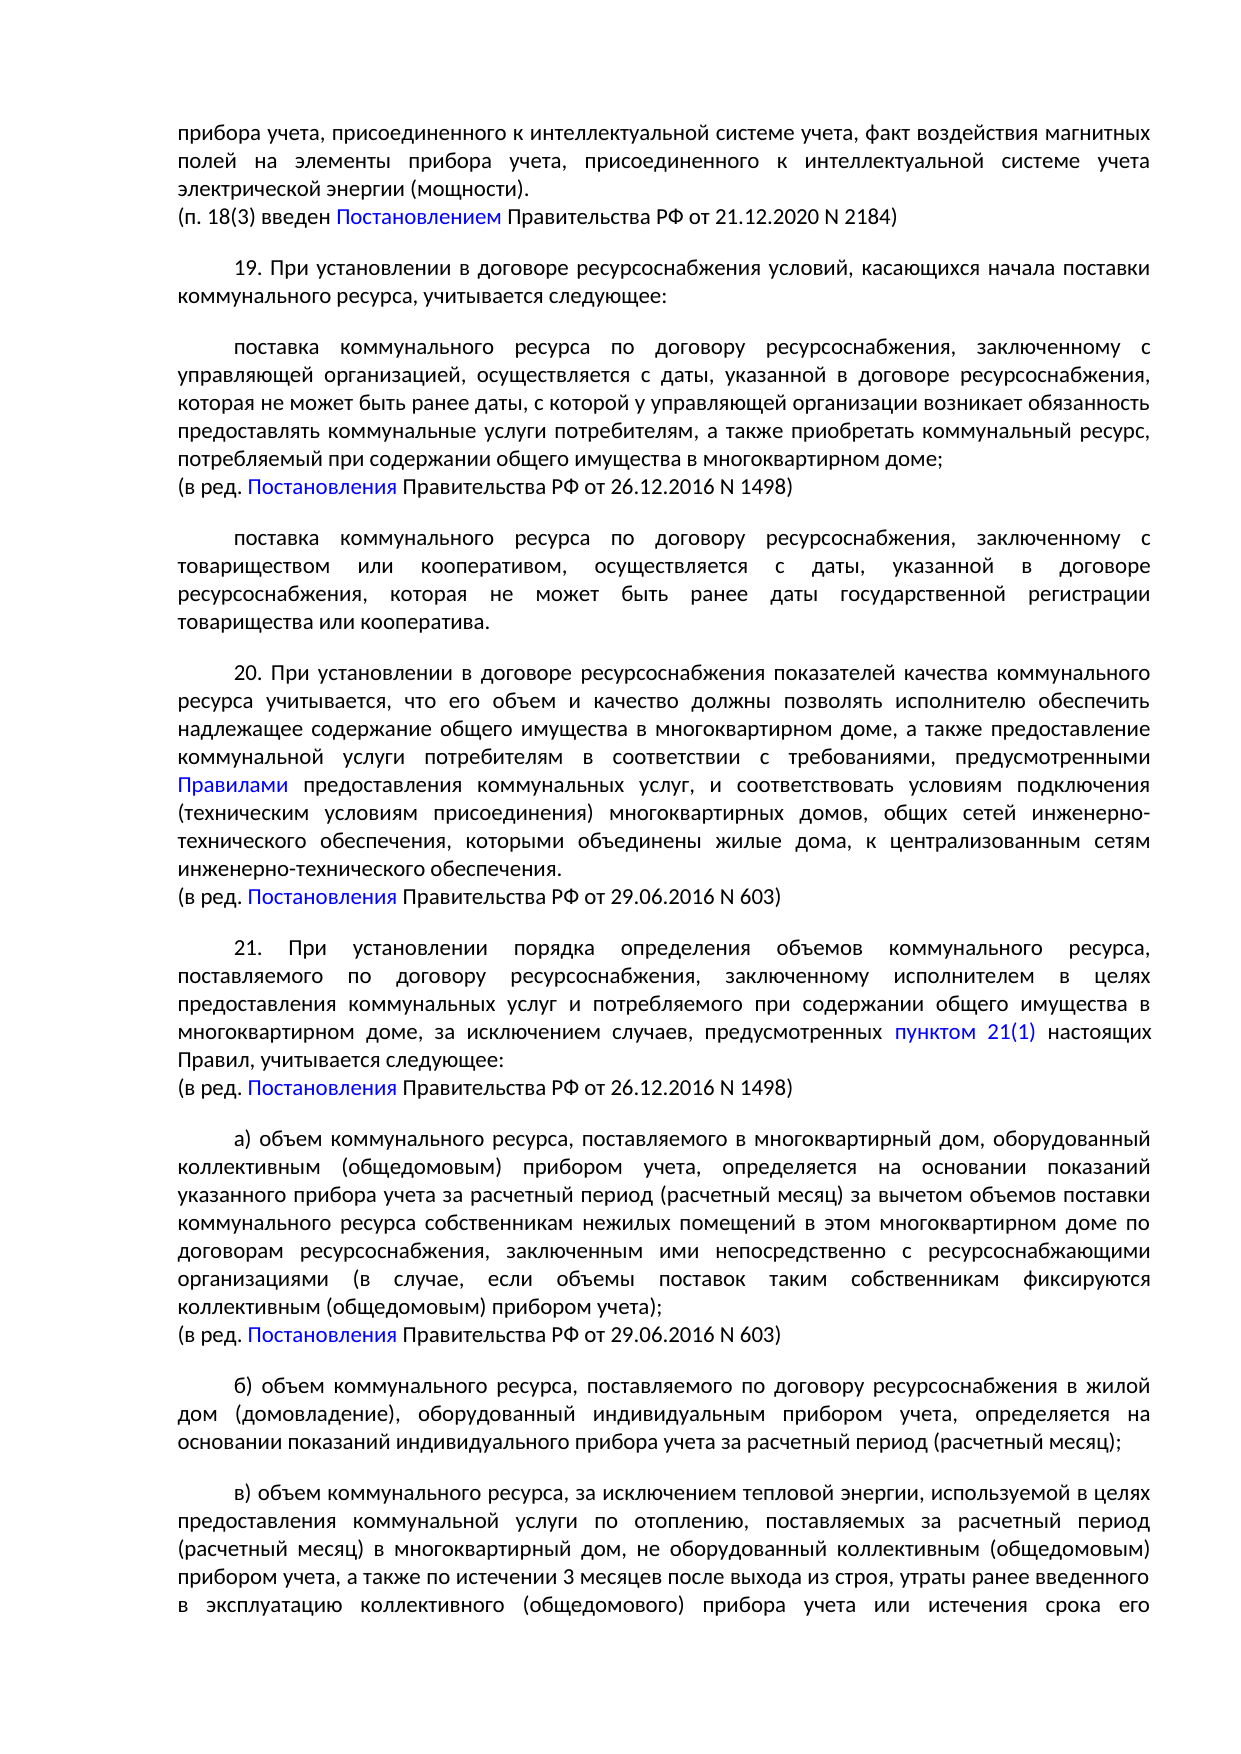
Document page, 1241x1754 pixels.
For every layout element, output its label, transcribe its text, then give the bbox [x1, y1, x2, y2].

text а) объем коммунального ресурса, поставляемого в многоквартирный дом, оборудованный коллективным (общедомовым) прибором учета, определяется на основании показаний указанного прибора учета за расчетный период (расчетный месяц) за вычетом объемов поставки коммунального ресурса собственникам нежилых помещений в этом многоквартирном доме по договорам ресурсоснабжения, заключенным ими непосредственно с ресурсоснабжающими организациями (в случае, если объемы поставок таким собственникам фиксируются коллективным (общедомовым) прибором учета); [177, 1124, 1152, 1320]
text (п. 18(3) введен Постановлением Правительства РФ от 21.12.2020 N 2184) [177, 202, 1152, 230]
text (в ред. Постановления Правительства РФ от 29.06.2016 N 603) [177, 1320, 1152, 1348]
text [177, 118, 1152, 202]
text поставка коммунального ресурса по договору ресурсоснабжения, заключенному с товариществом или кооперативом, осуществляется с даты, указанной в договоре ресурсоснабжения, которая не может быть ранее даты государственной регистрации товарищества или кооператива. [177, 523, 1152, 635]
text 20. При установлении в договоре ресурсоснабжения показателей качества коммунального ресурса учитывается, что его объем и качество должны позволять исполнителю обеспечить надлежащее содержание общего имущества в многоквартирном доме, а также предоставление коммунальной услуги потребителям в соответствии с требованиями, предусмотренными Правилами предоставления коммунальных услуг, и соответствовать условиям подключения (техническим условиям присоединения) многоквартирных домов, общих сетей инженерно-технического обеспечения, которыми объединены жилые дома, к централизованным сетям инженерно-технического обеспечения. [177, 658, 1152, 882]
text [177, 1478, 1152, 1618]
text б) объем коммунального ресурса, поставляемого по договору ресурсоснабжения в жилой дом (домовладение), оборудованный индивидуальным прибором учета, определяется на основании показаний индивидуального прибора учета за расчетный период (расчетный месяц); [177, 1371, 1152, 1455]
text (в ред. Постановления Правительства РФ от 26.12.2016 N 1498) [177, 1073, 1152, 1101]
text 19. При установлении в договоре ресурсоснабжения условий, касающихся начала поставки коммунального ресурса, учитывается следующее: [177, 253, 1152, 309]
text 21. При установлении порядка определения объемов коммунального ресурса, поставляемого по договору ресурсоснабжения, заключенному исполнителем в целях предоставления коммунальных услуг и потребляемого при содержании общего имущества в многоквартирном доме, за исключением случаев, предусмотренных пунктом 21(1) настоящих Правил, учитывается следующее: [177, 933, 1152, 1073]
text поставка коммунального ресурса по договору ресурсоснабжения, заключенному с управляющей организацией, осуществляется с даты, указанной в договоре ресурсоснабжения, которая не может быть ранее даты, с которой у управляющей организации возникает обязанность предоставлять коммунальные услуги потребителям, а также приобретать коммунальный ресурс, потребляемый при содержании общего имущества в многоквартирном доме; [177, 332, 1152, 472]
text (в ред. Постановления Правительства РФ от 29.06.2016 N 603) [177, 882, 1152, 910]
text (в ред. Постановления Правительства РФ от 26.12.2016 N 1498) [177, 472, 1152, 500]
